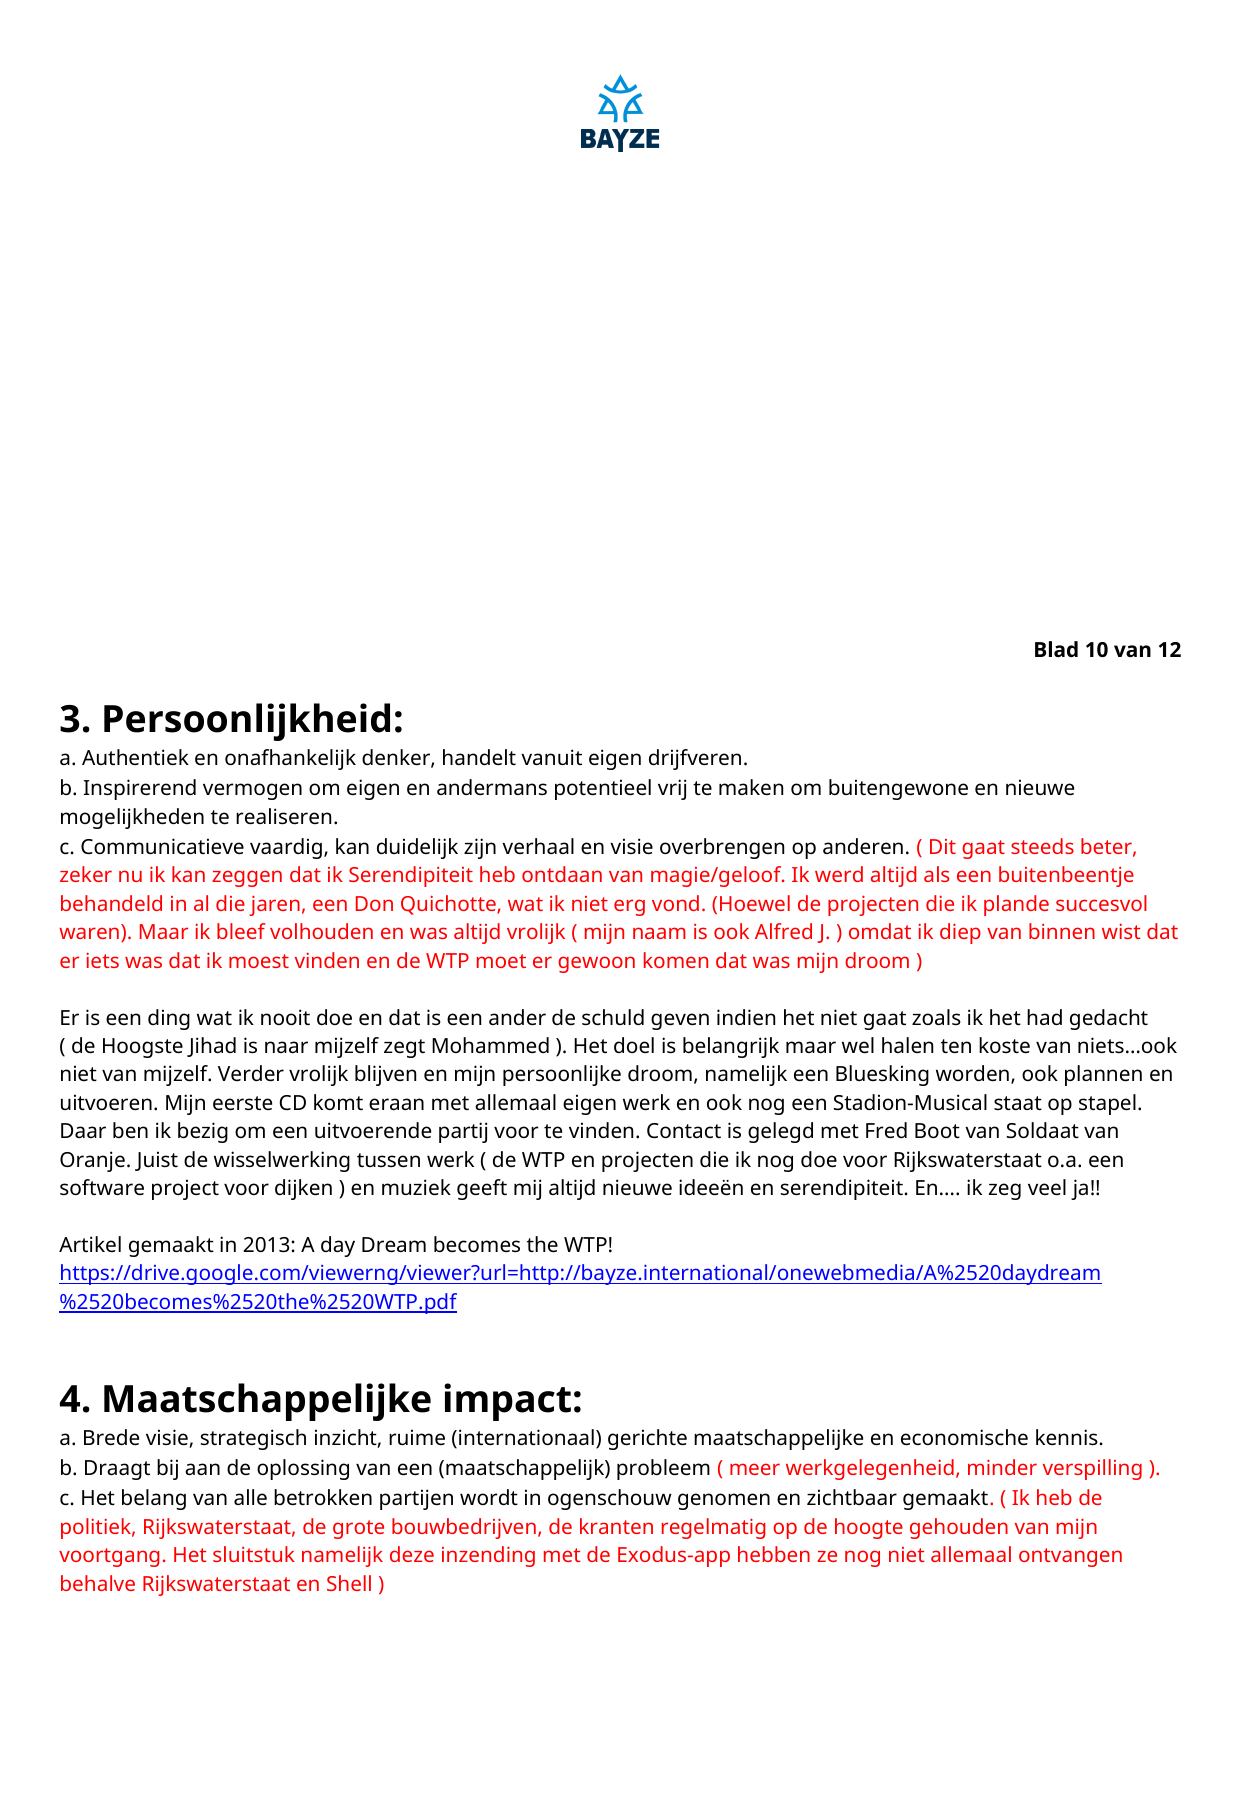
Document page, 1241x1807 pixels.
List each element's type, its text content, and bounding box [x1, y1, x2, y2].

text c. Het belang van alle betrokken partijen wordt in ogenschouw genomen en zichtbaar gemaakt. ( Ik heb de politiek, Rijkswaterstaat, de grote bouwbedrijven, de kranten regelmatig op de hoogte gehouden van mijn voortgang. Het sluitstuk namelijk deze inzending met de Exodus-app hebben ze nog niet allemaal ontvangen behalve Rijkswaterstaat en Shell ) [59, 1483, 1181, 1597]
text Blad 10 van 12 [59, 635, 1181, 664]
text b. Draagt bij aan de oplossing van een (maatschappelijk) probleem ( meer werkgelegenheid, minder verspilling ). [59, 1453, 1181, 1482]
text Artikel gemaakt in 2013: A day Dream becomes the WTP! [59, 1230, 1181, 1258]
text c. Communicatieve vaardig, kan duidelijk zijn verhaal en visie overbrengen op anderen. ( Dit gaat steeds beter, zeker nu ik kan zeggen dat ik Serendipiteit heb ontdaan van magie/geloof. Ik werd altijd als een buitenbeentje behandeld in al die jaren, een Don Quichotte, wat ik niet erg vond. (Hoewel de projecten die ik plande succesvol waren). Maar ik bleef volhouden en was altijd vrolijk ( mijn naam is ook Alfred J. ) omdat ik diep van binnen wist dat er iets was dat ik moest vinden en de WTP moet er gewoon komen dat was mijn droom ) [59, 832, 1181, 974]
text 4. Maatschappelijke impact: [59, 1372, 1181, 1423]
text Er is een ding wat ik nooit doe en dat is een ander de schuld geven indien het niet gaat zoals ik het had gedacht ( de Hoogste Jihad is naar mijzelf zegt Mohammed ). Het doel is belangrijk maar wel halen ten koste van niets…ook niet van mijzelf. Verder vrolijk blijven en mijn persoonlijke droom, namelijk een Bluesking worden, ook plannen en uitvoeren. Mijn eerste CD komt eraan met allemaal eigen werk en ook nog een Stadion-Musical staat op stapel. Daar ben ik bezig om een uitvoerende partij voor te vinden. Contact is gelegd met Fred Boot van Soldaat van Oranje. Juist de wisselwerking tussen werk ( de WTP en projecten die ik nog doe voor Rijkswaterstaat o.a. een software project voor dijken ) en muziek geeft mij altijd nieuwe ideeën en serendipiteit. En…. ik zeg veel ja!! [59, 1003, 1181, 1202]
text a. Brede visie, strategisch inzicht, ruime (internationaal) gerichte maatschappelijke en economische kennis. [59, 1423, 1181, 1452]
picture [581, 73, 660, 152]
text b. Inspirerend vermogen om eigen en andermans potentieel vrij te maken om buitengewone en nieuwe mogelijkheden te realiseren. [59, 773, 1181, 830]
text 3. Persoonlijkheid: [59, 692, 1181, 743]
text a. Authentiek en onafhankelijk denker, handelt vanuit eigen drijfveren. [59, 743, 1181, 772]
text https://drive.google.com/viewerng/viewer?url=http://bayze.international/onewebmedia/A%2520daydream%2520becomes%2520the%2520WTP.pdf [59, 1258, 1181, 1315]
